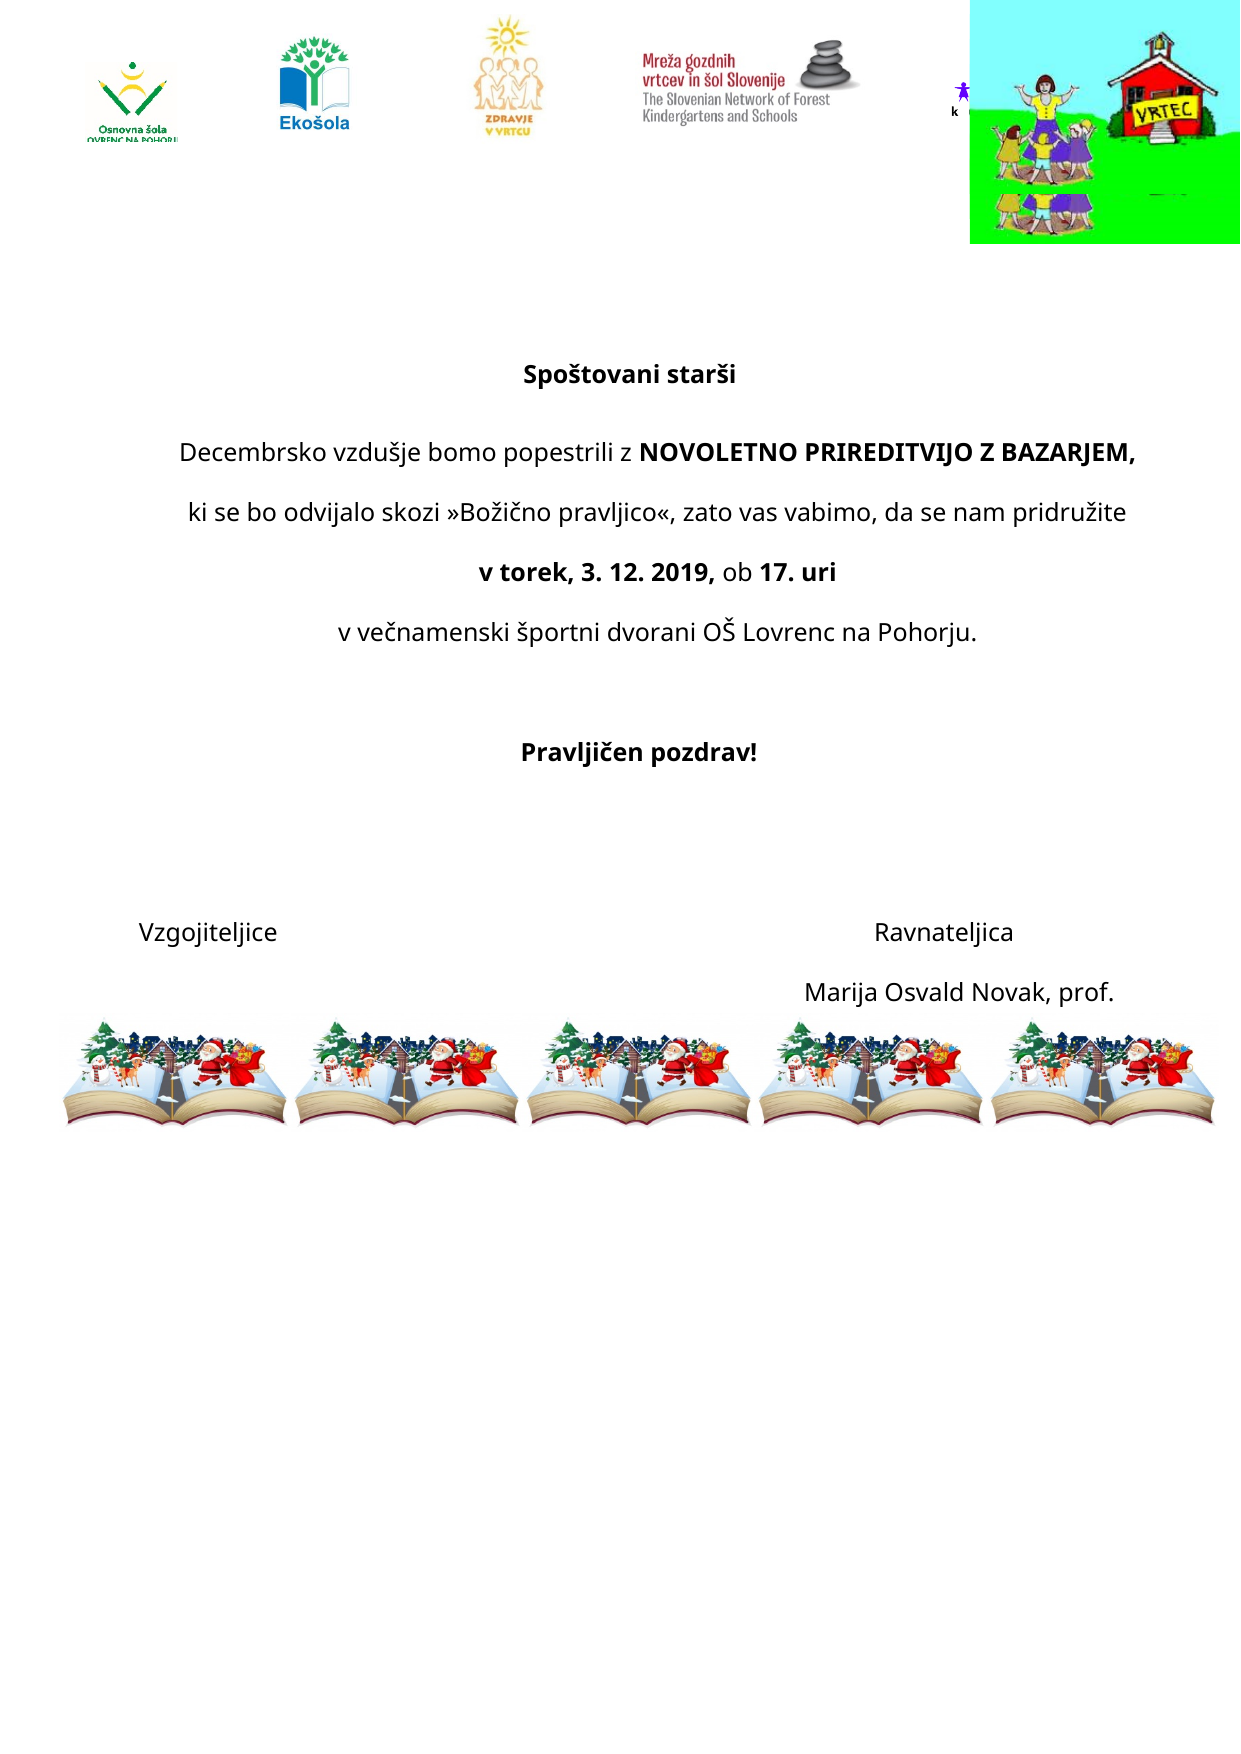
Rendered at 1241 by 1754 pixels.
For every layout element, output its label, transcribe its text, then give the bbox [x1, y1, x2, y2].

text v večnamenski športni dvorani OŠ Lovrenc na Pohorju. [75, 615, 1240, 649]
picture [83, 62, 178, 141]
picture [447, 14, 569, 144]
picture [635, 29, 875, 133]
picture [945, 0, 1240, 244]
picture [260, 25, 368, 144]
text Pravljičen pozdrav! [37, 735, 1240, 769]
text Decembrsko vzdušje bomo popestrili z NOVOLETNO PRIREDITVIJO Z BAZARJEM, [75, 435, 1240, 469]
picture [58, 1013, 1219, 1132]
text Spoštovani starši [0, 357, 1240, 391]
text Vzgojiteljice Ravnateljica [74, 915, 1240, 949]
text v torek, 3. 12. 2019, ob 17. uri [75, 555, 1240, 589]
text ki se bo odvijalo skozi »Božično pravljico«, zato vas vabimo, da se nam pridružite [75, 495, 1240, 529]
